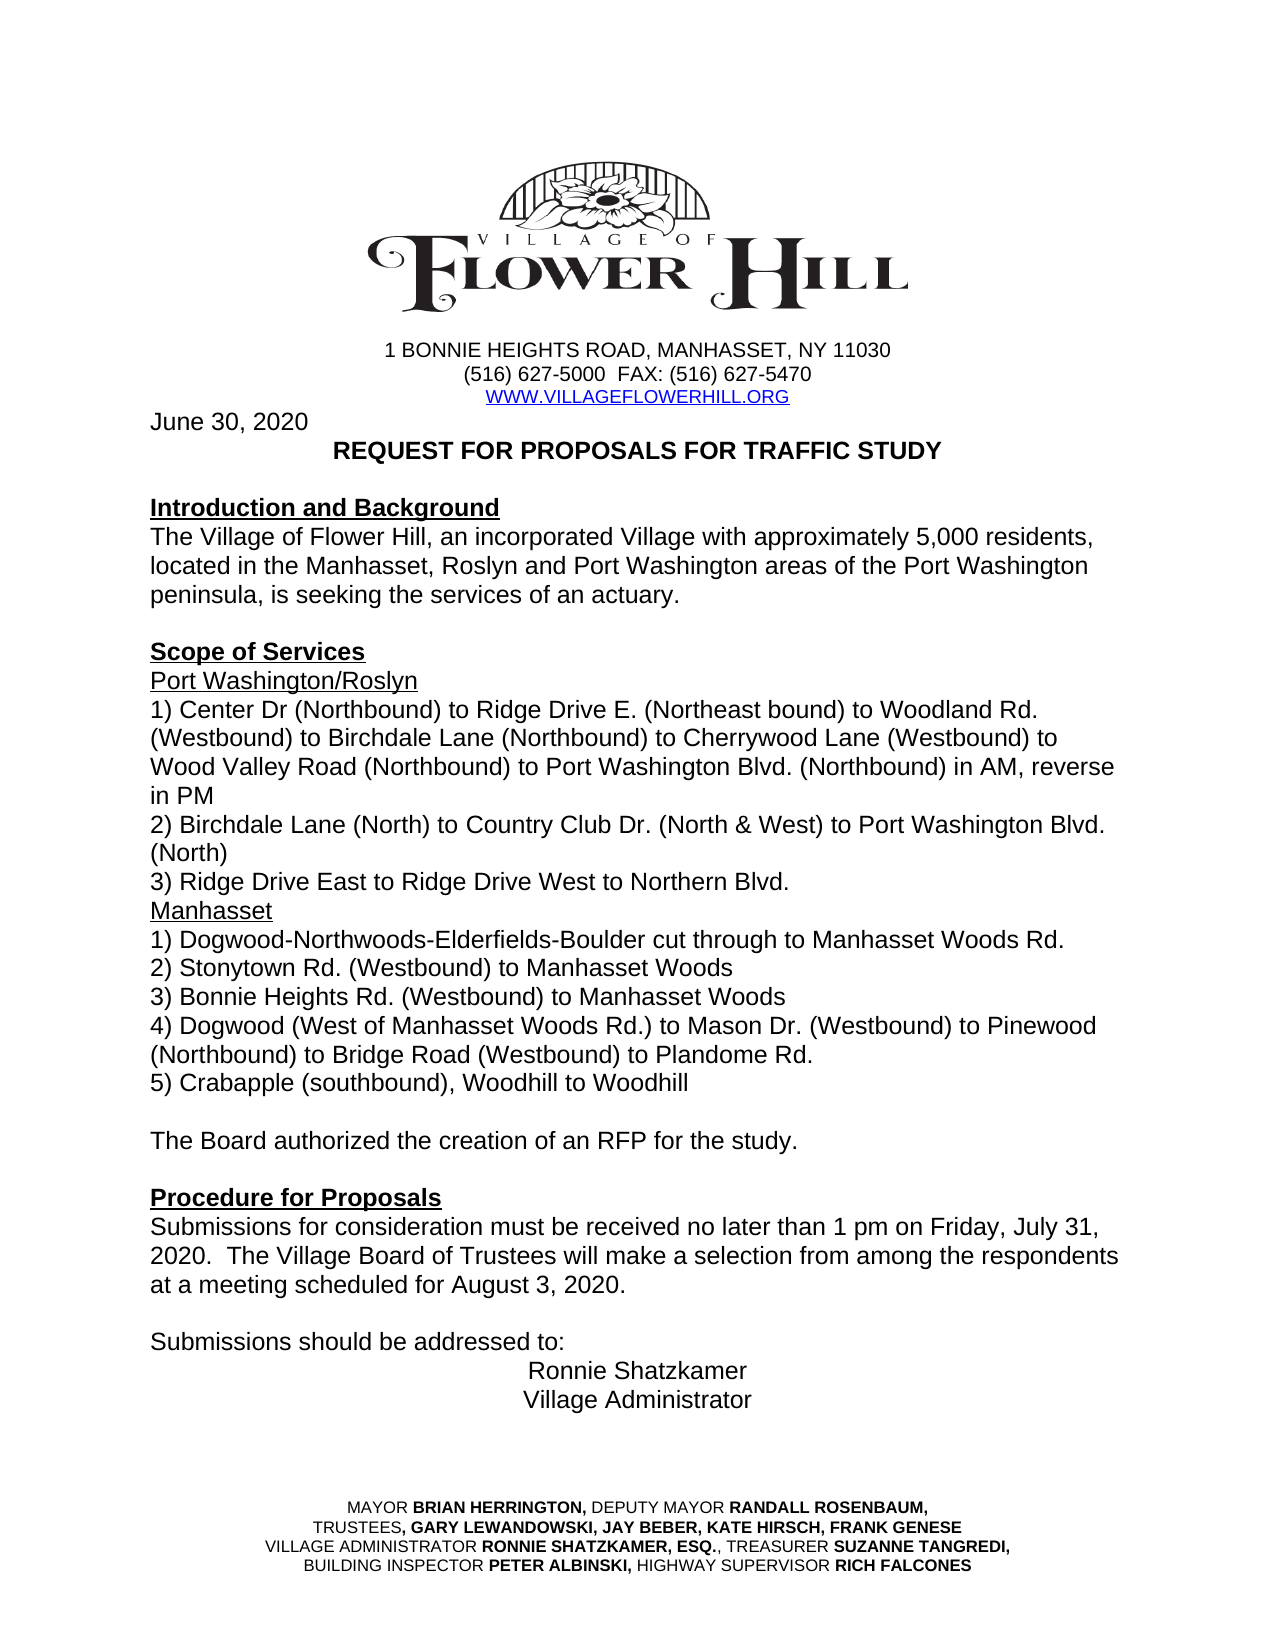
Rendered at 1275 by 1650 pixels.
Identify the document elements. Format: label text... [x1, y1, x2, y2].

text 2) Stonytown Rd. (Westbound) to Manhasset Woods [150, 953, 1125, 982]
text Manhasset [150, 896, 1125, 924]
text The Village of Flower Hill, an incorporated Village with approximately 5,000 residents, located in the Manhasset, Roslyn and Port Washington areas of the Port Washington peninsula, is seeking the services of an actuary. [150, 522, 1125, 608]
text 5) Crabapple (southbound), Woodhill to Woodhill [150, 1068, 1125, 1097]
text WWW.VILLAGEFLOWERHILL.ORG [150, 386, 1125, 407]
text Submissions for consideration must be received no later than 1 pm on Friday, July 31, 2020. The Village Board of Trustees will make a selection from among the respondents at a meeting scheduled for August 3, 2020. [150, 1212, 1125, 1298]
text 4) Dogwood (West of Manhasset Woods Rd.) to Mason Dr. (Westbound) to Pinewood (Northbound) to Bridge Road (Westbound) to Plandome Rd. [150, 1011, 1125, 1068]
text 1) Center Dr (Northbound) to Ridge Drive E. (Northeast bound) to Woodland Rd. (Westbound) to Birchdale Lane (Northbound) to Cherrywood Lane (Westbound) to Wood Valley Road (Northbound) to Port Washington Blvd. (Northbound) in AM, reverse in PM [150, 694, 1125, 809]
text Scope of Services [150, 637, 1125, 666]
text 2) Birchdale Lane (North) to Country Club Dr. (North & West) to Port Washington Blvd. (North) [150, 809, 1125, 867]
text Village Administrator [150, 1384, 1125, 1413]
text The Board authorized the creation of an RFP for the study. [150, 1126, 1125, 1154]
text 3) Ridge Drive East to Ridge Drive West to Northern Blvd. [150, 867, 1125, 896]
text (516) 627-5000 FAX: (516) 627-5470 [150, 362, 1125, 386]
text 1) Dogwood-Northwoods-Elderfields-Boulder cut through to Manhasset Woods Rd. [150, 924, 1125, 953]
text 1 BONNIE HEIGHTS ROAD, MANHASSET, NY 11030 [150, 338, 1125, 362]
text Port Washington/Roslyn [150, 666, 1125, 694]
text Procedure for Proposals [150, 1183, 1125, 1212]
text June 30, 2020 [150, 407, 1125, 436]
text Ronnie Shatzkamer [150, 1356, 1125, 1384]
text REQUEST FOR PROPOSALS FOR TRAFFIC STUDY [150, 436, 1125, 464]
text Submissions should be addressed to: [150, 1327, 1125, 1356]
text Introduction and Background [150, 493, 1125, 522]
text 3) Bonnie Heights Rd. (Westbound) to Manhasset Woods [150, 982, 1125, 1011]
